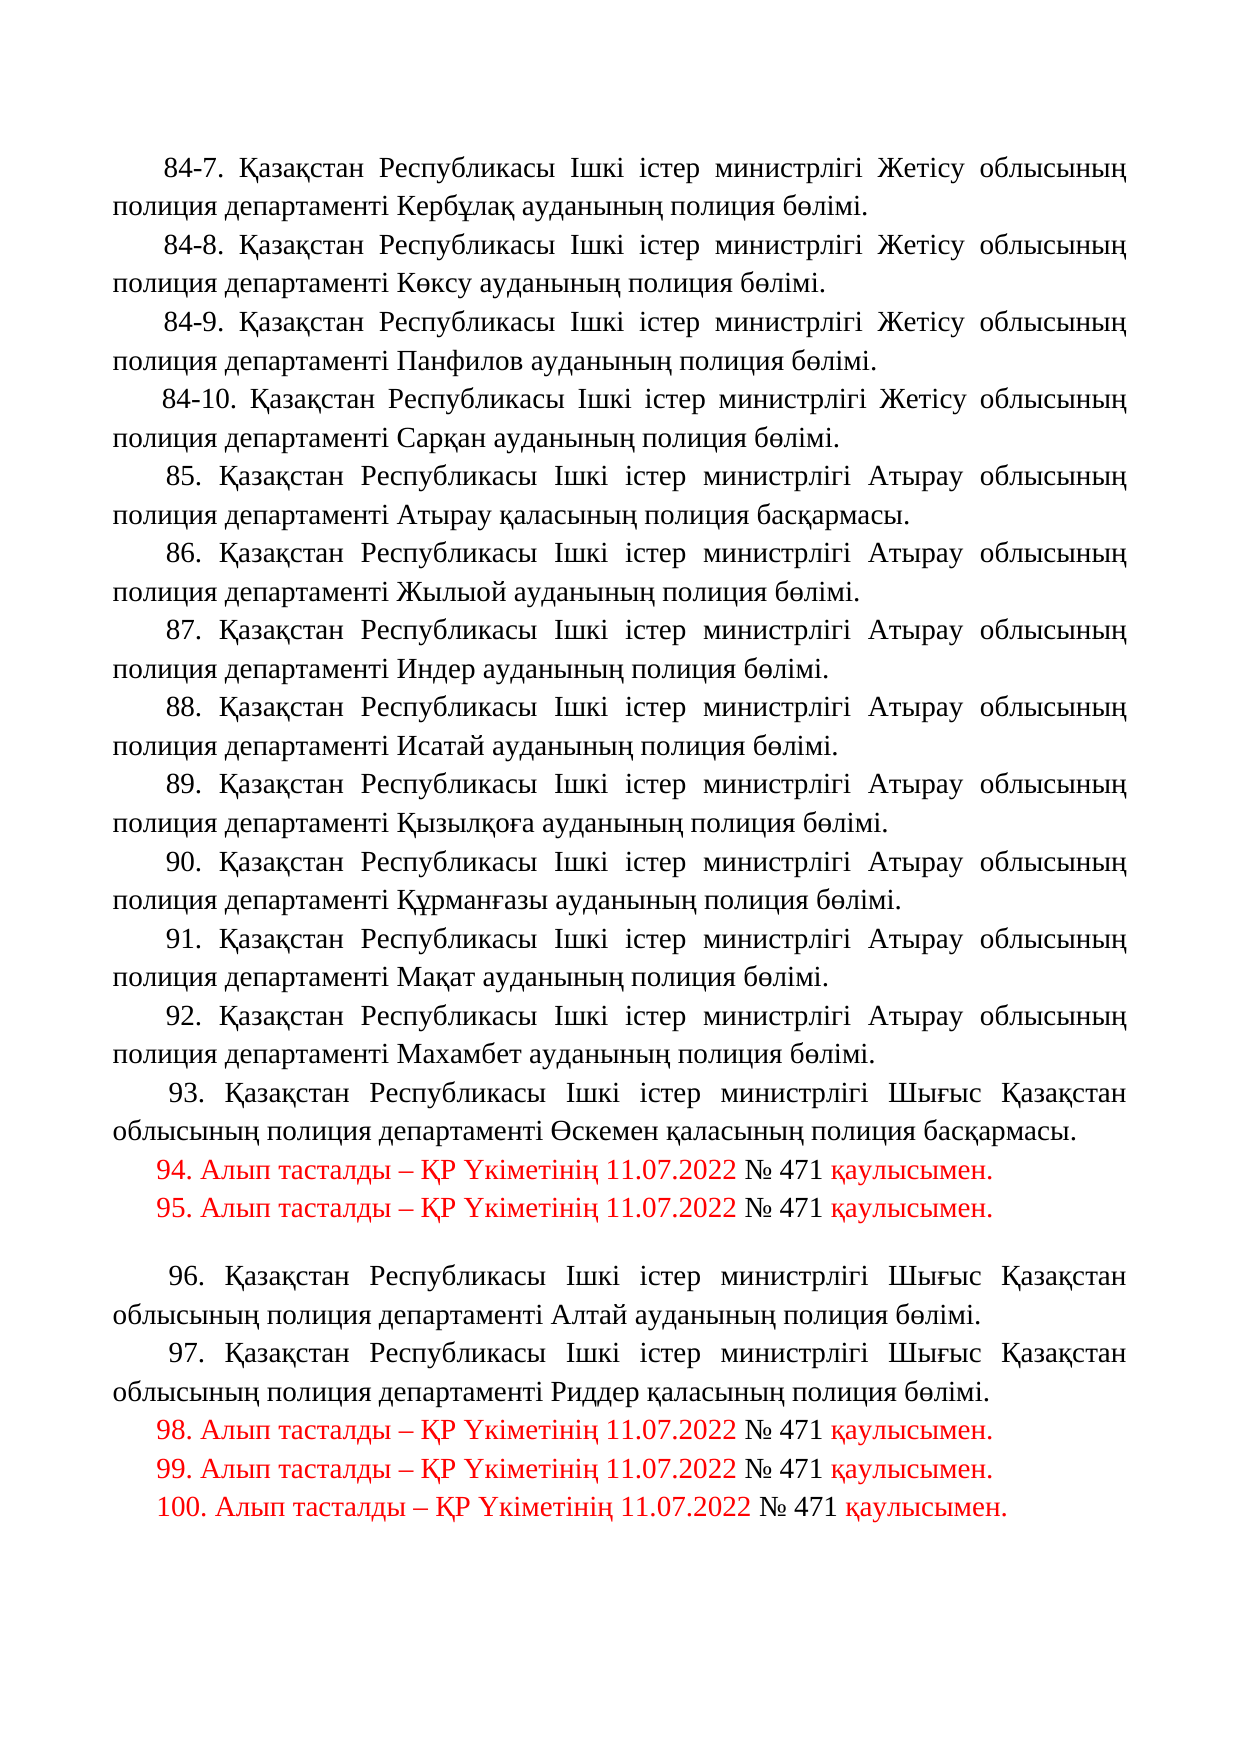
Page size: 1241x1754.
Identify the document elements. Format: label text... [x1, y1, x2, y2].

text 84-9. Қазақстан Республикасы Ішкі істер министрлігі Жетісу облысының полиция департаментi Панфилов ауданының полиция бөлiмi. [112, 304, 1128, 376]
text 96. Қазақстан Республикасы Ішкі істер министрлігі Шығыс Қазақстан облысының полиция департаментi Алтай ауданының полиция бөлiмi. [112, 1258, 1128, 1330]
text 90. Қазақстан Республикасы Ішкі істер министрлігі Атырау облысының полиция департаментi Құрманғазы ауданының полиция бөлiмi. [112, 844, 1128, 916]
text 87. Қазақстан Республикасы Ішкі істер министрлігі Атырау облысының полиция департаментi Индер ауданының полиция бөлiмi. [112, 612, 1128, 684]
text 94. Алып тасталды – ҚР Үкіметінің 11.07.2022 № 471 қаулысымен. 95. Алып тасталды – ҚР Үкіметінің 11.07.2022 № 471 қаулысымен. [112, 1152, 1128, 1254]
text 86. Қазақстан Республикасы Ішкі істер министрлігі Атырау облысының полиция департаментi Жылыой ауданының полиция бөлiмi. [112, 535, 1128, 607]
text 89. Қазақстан Республикасы Ішкі істер министрлігі Атырау облысының полиция департаментi Қызылқоға ауданының полиция бөлiмi. [112, 767, 1128, 839]
text 92. Қазақстан Республикасы Ішкі істер министрлігі Атырау облысының полиция департаментi Махамбет ауданының полиция бөлiмi. [112, 998, 1128, 1070]
text 84-8. Қазақстан Республикасы Ішкі істер министрлігі Жетісу облысының полиция департаментi Көксу ауданының полиция бөлiмi. [112, 227, 1128, 299]
text 93. Қазақстан Республикасы Ішкі істер министрлігі Шығыс Қазақстан облысының полиция департаментi Өскемен қаласының полиция басқармасы. [112, 1075, 1128, 1147]
text 98. Алып тасталды – ҚР Үкіметінің 11.07.2022 № 471 қаулысымен. 99. Алып тасталды – ҚР Үкіметінің 11.07.2022 № 471 қаулысымен. 100. Алып тасталды – ҚР Үкіметінің 11.07.2022 № 471 қаулысымен. [112, 1412, 1128, 1553]
text 84-10. Қазақстан Республикасы Ішкі істер министрлігі Жетісу облысының полиция департаментi Сарқан ауданының полиция бөлiмi. [112, 381, 1128, 453]
text 84-7. Қазақстан Республикасы Ішкі істер министрлігі Жетісу облысының полиция департаментi Кербұлақ ауданының полиция бөлiмi. [112, 150, 1128, 222]
text 85. Қазақстан Республикасы Ішкі істер министрлігі Атырау облысының полиция департаментi Атырау қаласының полиция басқармасы. [112, 458, 1128, 530]
text 97. Қазақстан Республикасы Ішкі істер министрлігі Шығыс Қазақстан облысының полиция департаментi Риддер қаласының полиция бөлiмi. [112, 1335, 1128, 1407]
text 91. Қазақстан Республикасы Ішкі істер министрлігі Атырау облысының полиция департаментi Мақат ауданының полиция бөлiмi. [112, 921, 1128, 993]
text 88. Қазақстан Республикасы Ішкі істер министрлігі Атырау облысының полиция департаментi Исатай ауданының полиция бөлiмi. [112, 689, 1128, 762]
